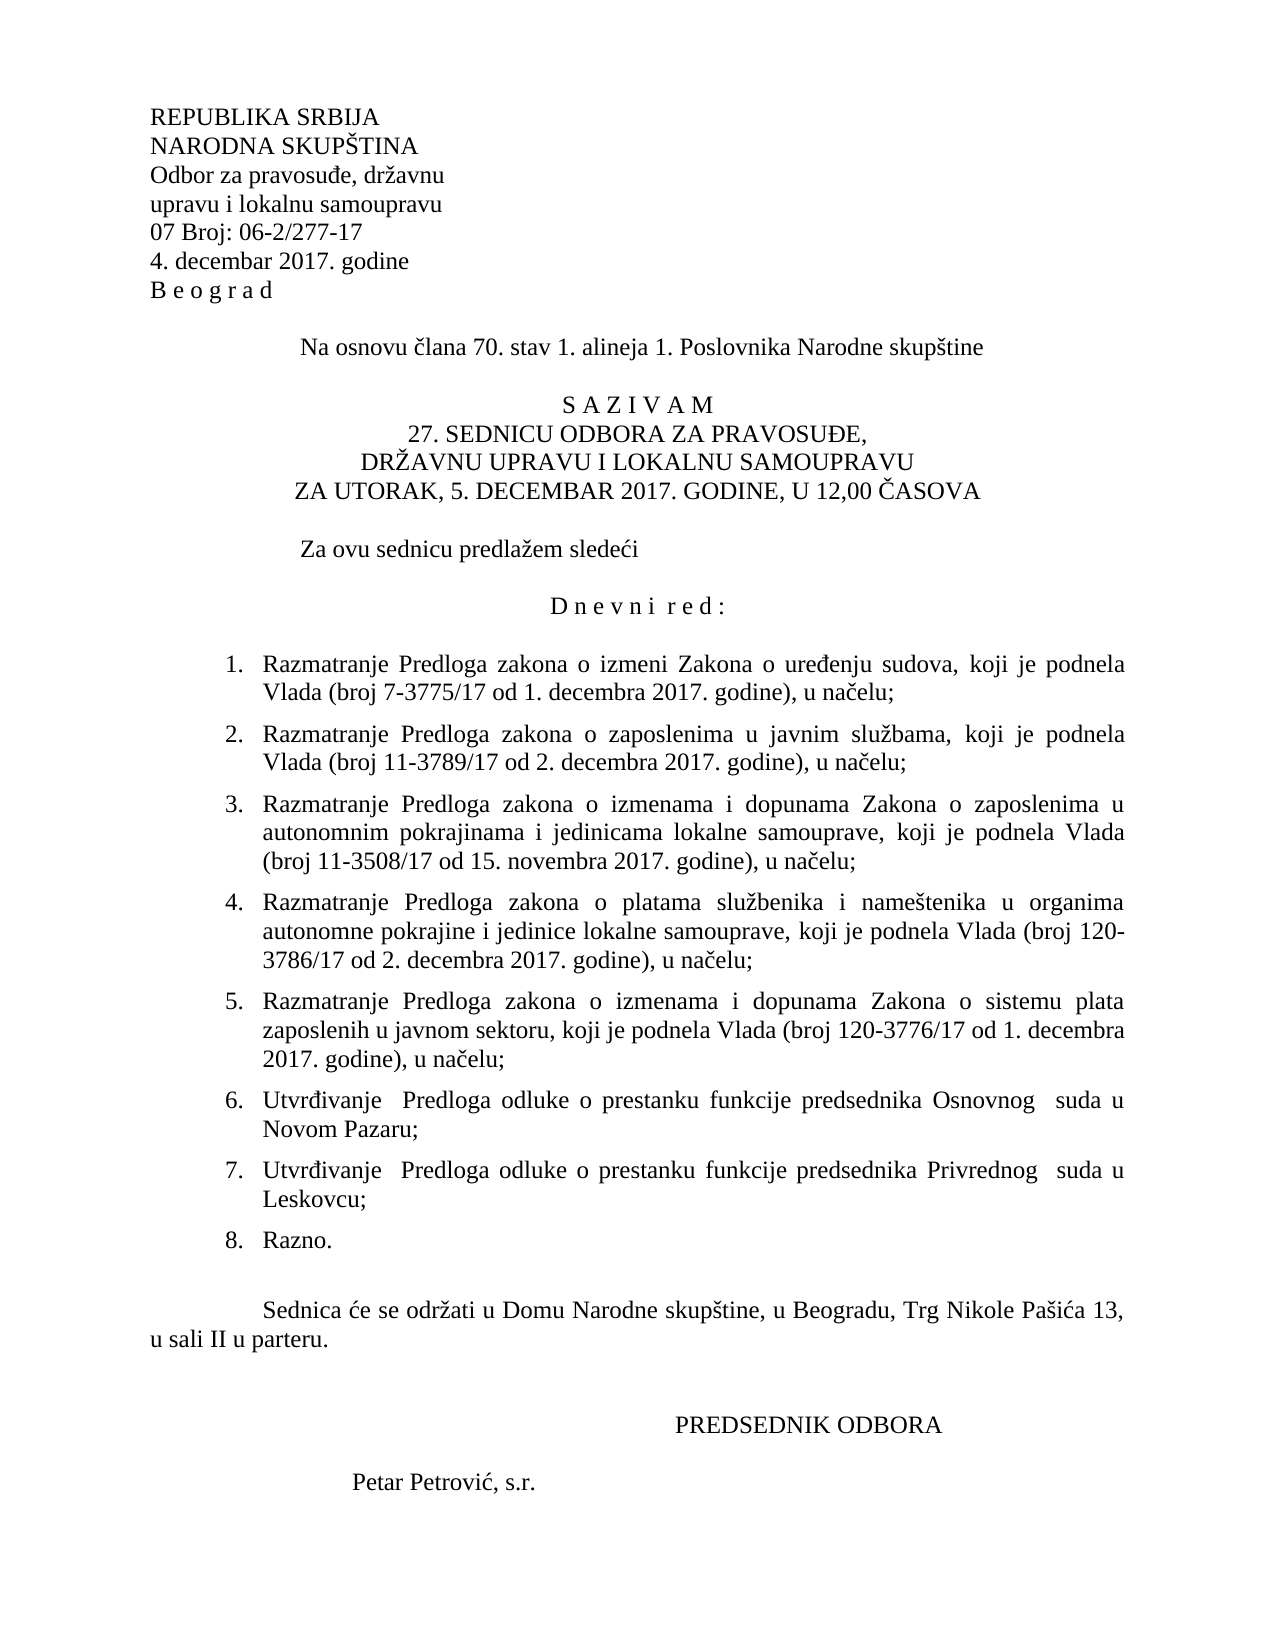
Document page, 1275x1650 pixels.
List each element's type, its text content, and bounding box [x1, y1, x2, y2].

list Razmatranje Predloga zakona o izmenama i dopunama Zakona o zaposlenima u autonomnim pokrajinama i jedinicama lokalne samouprave, koji je podnela Vlada (broj 11-3508/17 od 15. novembra 2017. godine), u načelu; [225, 789, 1125, 875]
list Razmatranje Predloga zakona o platama službenika i nameštenika u organima autonomne pokrajine i jedinice lokalne samouprave, koji je podnela Vlada (broj 120-3786/17 od 2. decembra 2017. godine), u načelu; [225, 887, 1125, 974]
list Utvrđivanje Predloga odluke o prestanku funkcije predsednika Privrednog suda u Leskovcu; [225, 1155, 1125, 1212]
list Razmatranje Predloga zakona o izmenama i dopunama Zakona o sistemu plata zaposlenih u javnom sektoru, koji je podnela Vlada (broj 120-3776/17 od 1. decembra 2017. godine), u načelu; [225, 986, 1125, 1072]
text 27. SEDNICU ODBORA ZA PRAVOSUĐE, [150, 419, 1125, 447]
text REPUBLIKA SRBIJA [150, 102, 1125, 131]
list Razmatranje Predloga zakona o zaposlenima u javnim službama, koji je podnela Vlada (broj 11-3789/17 od 2. decembra 2017. godine), u načelu; [225, 719, 1125, 776]
text D n e v n i r e d : [150, 591, 1125, 620]
text S A Z I V A M [150, 390, 1125, 419]
text Sednica će se održati u Domu Narodne skupštine, u Beogradu, Trg Nikole Pašića 13, u sali II u parteru. [150, 1295, 1125, 1352]
text DRŽAVNU UPRAVU I LOKALNU SAMOUPRAVU [150, 447, 1125, 476]
text NARODNA SKUPŠTINA [150, 131, 1125, 160]
list Utvrđivanje Predloga odluke o prestanku funkcije predsednika Osnovnog suda u Novom Pazaru; [225, 1085, 1125, 1142]
list Razmatranje Predloga zakona o izmeni Zakona o uređenju sudova, koji je podnela Vlada (broj 7-3775/17 od 1. decembra 2017. godine), u načelu; [225, 649, 1125, 706]
list Razno. [225, 1225, 1125, 1254]
text upravu i lokalnu samoupravu [150, 189, 1125, 217]
text Petar Petrović, s.r. [150, 1467, 1125, 1496]
text Za ovu sednicu predlažem sledeći [150, 534, 1125, 562]
text B e o g r a d [150, 275, 1125, 304]
text Odbor za pravosuđe, državnu [150, 160, 1125, 189]
text Na osnovu člana 70. stav 1. alineja 1. Poslovnika Narodne skupštine [150, 332, 1125, 361]
text ZA UTORAK, 5. DECEMBAR 2017. GODINE, U 12,00 ČASOVA [150, 476, 1125, 505]
text 4. decembar 2017. godine [150, 246, 1125, 275]
text 07 Broj: 06-2/277-17 [150, 217, 1125, 246]
text PREDSEDNIK ODBORA [150, 1410, 1125, 1439]
